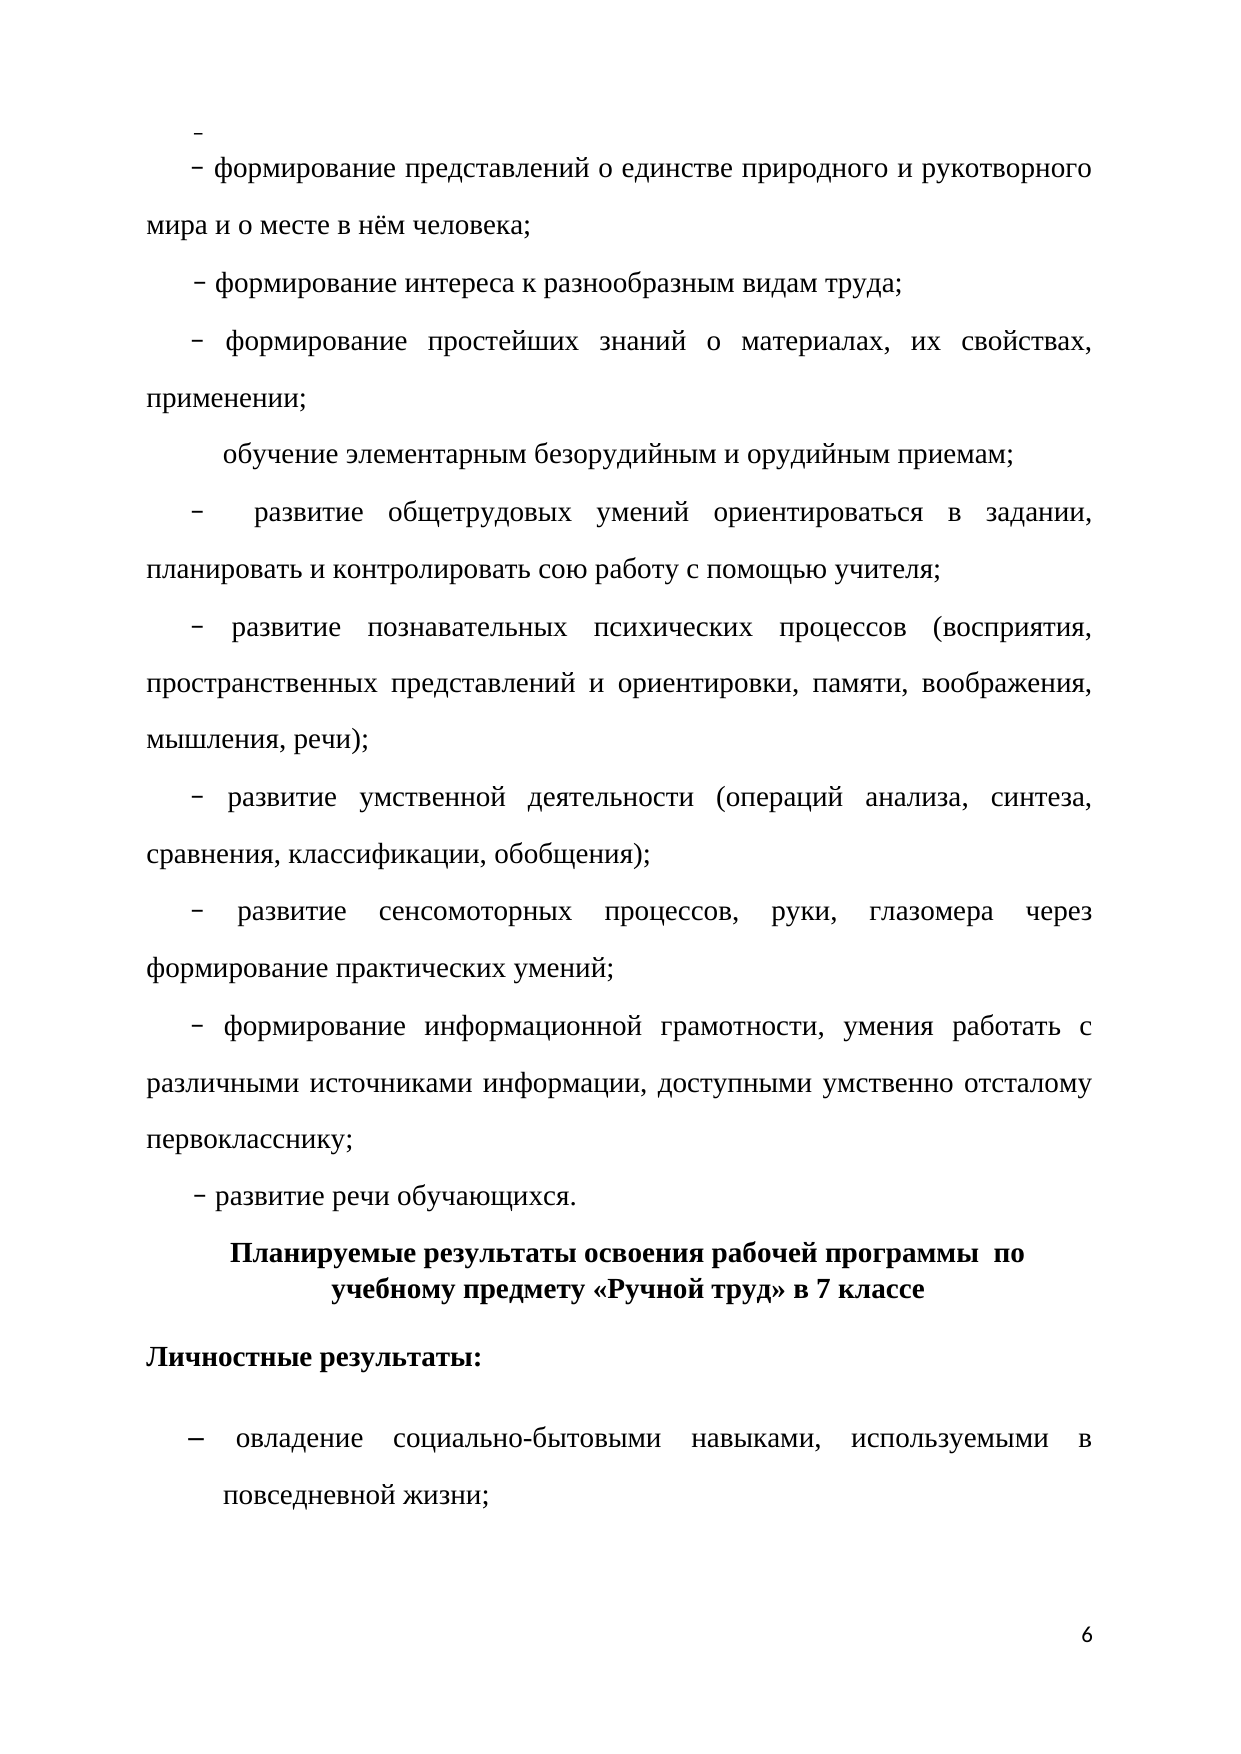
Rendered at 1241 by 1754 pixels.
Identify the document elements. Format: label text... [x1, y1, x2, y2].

text − формирование информационной грамотности, умения работать с различными источниками информации, доступными умственно отсталому первокласснику; [146, 1007, 1093, 1154]
text Планируемые результаты освоения рабочей программы по учебному предмету «Ручной труд» в 7 классе [229, 1235, 1025, 1305]
text Личностные результаты: [146, 1339, 1093, 1373]
text − развитие общетрудовых умений ориентироваться в задании, планировать и контролировать сою работу с помощью учителя; [146, 493, 1093, 585]
text − формирование представлений о единстве природного и рукотворного мира и о месте в нём человека; [146, 149, 1093, 241]
text − развитие сенсомоторных процессов, руки, глазомера через формирование практических умений; [146, 892, 1093, 984]
text − формирование простейших знаний о материалах, их свойствах, применении; [146, 322, 1093, 414]
text − развитие речи обучающихся. [192, 1177, 1093, 1213]
text − развитие умственной деятельности (операций анализа, синтеза, сравнения, классификации, обобщения); [146, 778, 1093, 869]
text − формирование интереса к разнообразным видам труда; [192, 264, 1093, 299]
text обучение элементарным безорудийным и орудийным приемам; [148, 437, 1089, 470]
text − развитие познавательных психических процессов (восприятия, пространственных представлений и ориентировки, памяти, воображения, мышления, речи); [146, 608, 1093, 755]
text − овладение социально-бытовыми навыками, используемыми в повседневной жизни; [185, 1420, 1093, 1511]
